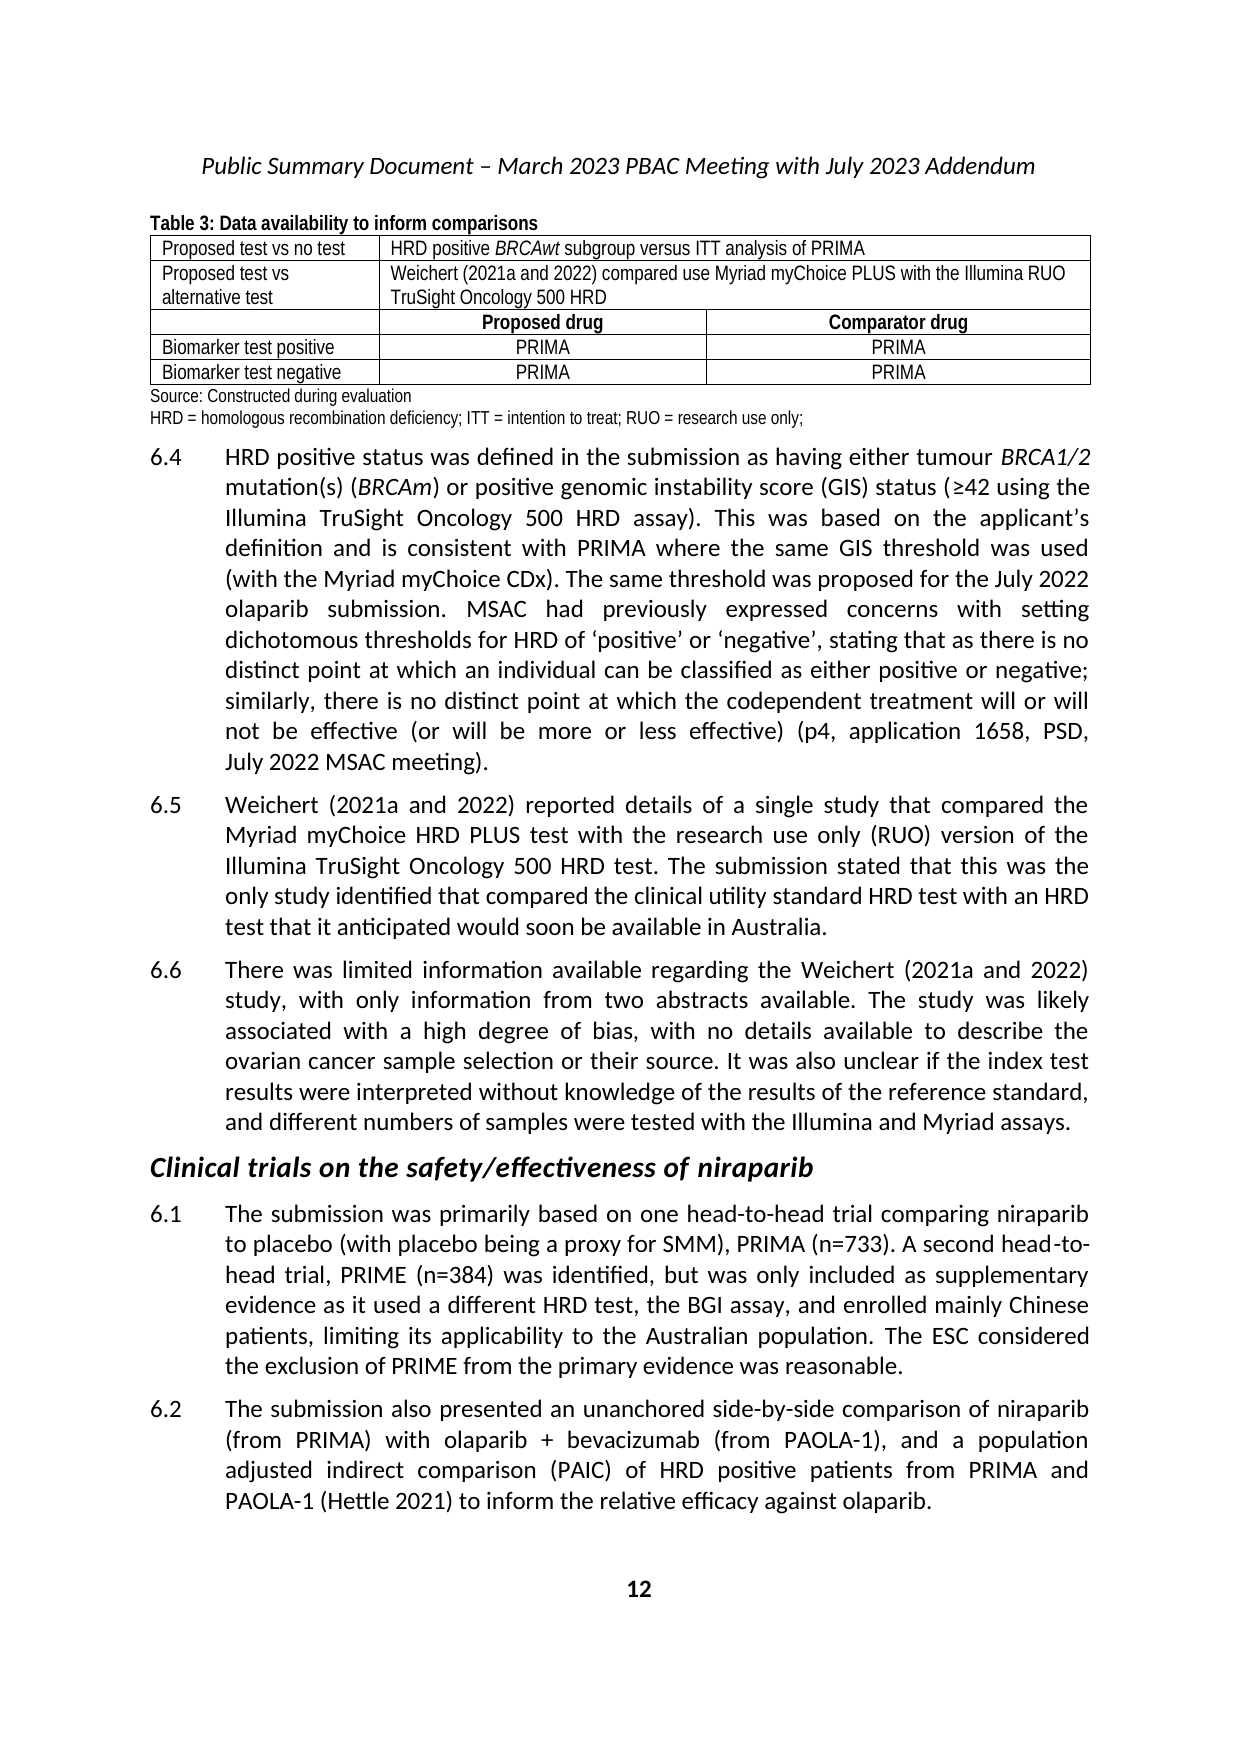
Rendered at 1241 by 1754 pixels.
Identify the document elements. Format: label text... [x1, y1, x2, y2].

subtitle Clinical trials on the safety/effectiveness of niraparib [150, 1149, 1090, 1185]
list The submission was primarily based on one head-to-head trial comparing niraparib to placebo (with placebo being a proxy for SMM), PRIMA (n=733). A second head-to-head trial, PRIME (n=384) was identified, but was only included as supplementary evidence as it used a different HRD test, the BGI assay, and enrolled mainly Chinese patients, limiting its applicability to the Australian population. The ESC considered the exclusion of PRIME from the primary evidence was reasonable. [150, 1198, 1090, 1381]
table_cell Weichert (2021a and 2022) compared use Myriad myChoice PLUS with the Illumina RUO TruSight Oncology 500 HRD [380, 261, 1090, 309]
list There was limited information available regarding the Weichert (2021a and 2022) study, with only information from two abstracts available. The study was likely associated with a high degree of bias, with no details available to describe the ovarian cancer sample selection or their source. It was also unclear if the index test results were interpreted without knowledge of the results of the reference standard, and different numbers of samples were tested with the Illumina and Myriad assays. [150, 954, 1090, 1137]
table_cell PRIMA [707, 335, 1090, 359]
table_cell Proposed drug [380, 310, 706, 334]
table_cell PRIMA [380, 360, 706, 384]
list Weichert (2021a and 2022) reported details of a single study that compared the Myriad myChoice HRD PLUS test with the research use only (RUO) version of the Illumina TruSight Oncology 500 HRD test. The submission stated that this was the only study identified that compared the clinical utility standard HRD test with an HRD test that it anticipated would soon be available in Australia. [150, 789, 1090, 941]
table_header Proposed test vs no test [151, 236, 379, 260]
list The submission also presented an unanchored side-by-side comparison of niraparib (from PRIMA) with olaparib + bevacizumab (from PAOLA-1), and a population adjusted indirect comparison (PAIC) of HRD positive patients from PRIMA and PAOLA-1 (Hettle 2021) to inform the relative efficacy against olaparib. [150, 1393, 1090, 1515]
table_cell Biomarker test negative [151, 360, 379, 384]
table_cell [151, 310, 379, 334]
table_cell Biomarker test positive [151, 335, 379, 359]
text HRD = homologous recombination deficiency; ITT = intention to treat; RUO = research use only; [150, 407, 1090, 428]
table_header HRD positive BRCAwt subgroup versus ITT analysis of PRIMA [380, 236, 1090, 260]
text Source: Constructed during evaluation [150, 385, 1090, 407]
table_cell Proposed test vs alternative test [151, 261, 379, 309]
table_cell PRIMA [707, 360, 1090, 384]
list HRD positive status was defined in the submission as having either tumour BRCA1/2 mutation(s) (BRCAm) or positive genomic instability score (GIS) status (≥42 using the Illumina TruSight Oncology 500 HRD assay). This was based on the applicant’s definition and is consistent with PRIMA where the same GIS threshold was used (with the Myriad myChoice CDx). The same threshold was proposed for the July 2022 olaparib submission. MSAC had previously expressed concerns with setting dichotomous thresholds for HRD of ‘positive’ or ‘negative’, stating that as there is no distinct point at which an individual can be classified as either positive or negative; similarly, there is no distinct point at which the codependent treatment will or will not be effective (or will be more or less effective) (p4, application 1658, PSD, July 2022 MSAC meeting). [150, 441, 1090, 776]
text Table 3: Data availability to inform comparisons [150, 211, 1090, 235]
table_cell Comparator drug [707, 310, 1090, 334]
table_cell PRIMA [380, 335, 706, 359]
